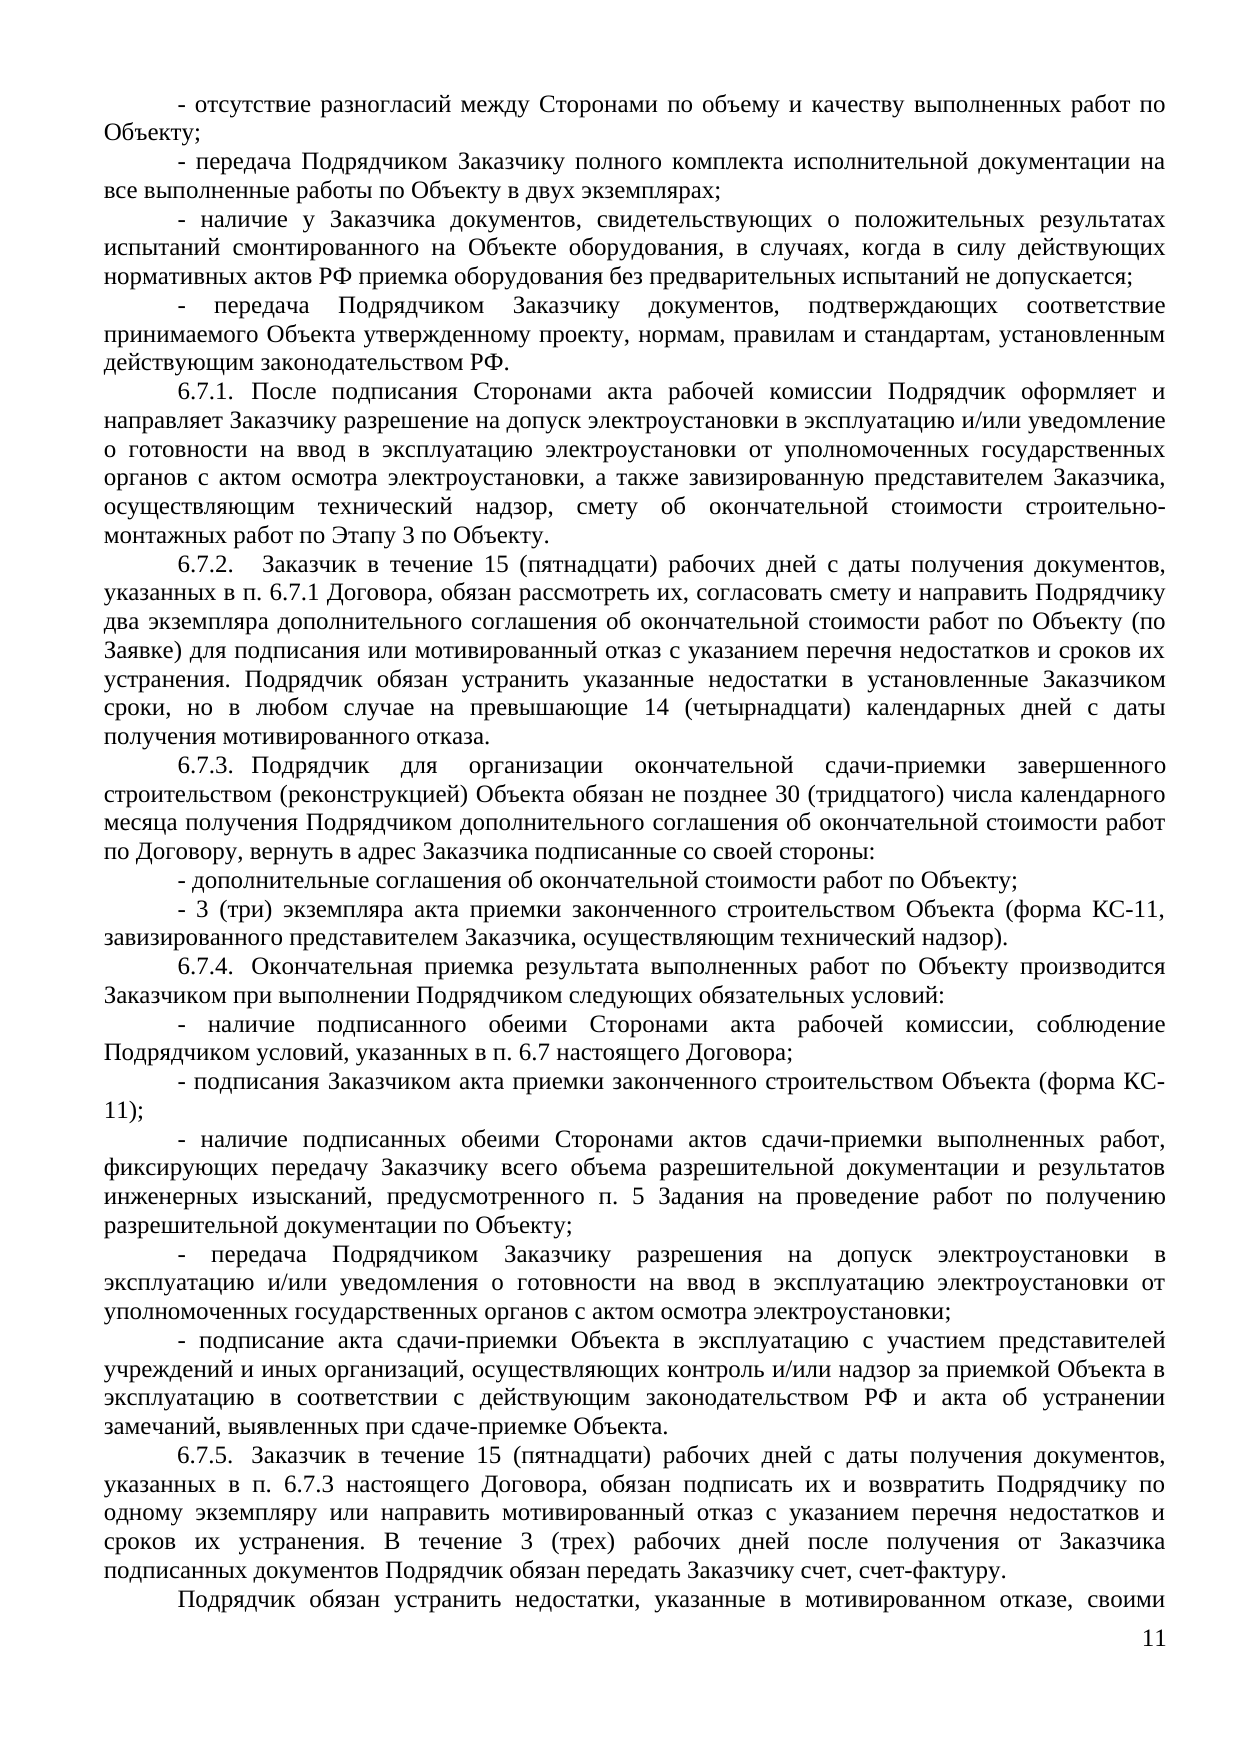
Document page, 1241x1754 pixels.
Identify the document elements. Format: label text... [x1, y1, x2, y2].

text - передача Подрядчиком Заказчику разрешения на допуск электроустановки в эксплуатацию и/или уведомления о готовности на ввод в эксплуатацию электроустановки от уполномоченных государственных органов с актом осмотра электроустановки; [103, 1239, 1167, 1325]
text - наличие подписанного обеими Сторонами акта рабочей комиссии, соблюдение Подрядчиком условий, указанных в п. 6.7 настоящего Договора; [103, 1009, 1167, 1066]
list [103, 1584, 1167, 1612]
list Заказчик в течение 15 (пятнадцати) рабочих дней с даты получения документов, указанных в п. 6.7.3 настоящего Договора, обязан подписать их и возвратить Подрядчику по одному экземпляру или направить мотивированный отказ с указанием перечня недостатков и сроков их устранения. В течение 3 (трех) рабочих дней после получения от Заказчика подписанных документов Подрядчик обязан передать Заказчику счет, счет-фактуру. [103, 1440, 1167, 1584]
text - отсутствие разногласий между Сторонами по объему и качеству выполненных работ по Объекту; [103, 89, 1167, 146]
text - подписания Заказчиком акта приемки законченного строительством Объекта (форма КС-11); [103, 1066, 1167, 1124]
text - наличие подписанных обеими Сторонами актов сдачи-приемки выполненных работ, фиксирующих передачу Заказчику всего объема разрешительной документации и результатов инженерных изысканий, предусмотренного п. 5 Задания на проведение работ по получению разрешительной документации по Объекту; [103, 1124, 1167, 1239]
text - подписание акта сдачи-приемки Объекта в эксплуатацию с участием представителей учреждений и иных организаций, осуществляющих контроль и/или надзор за приемкой Объекта в эксплуатацию в соответствии с действующим законодательством РФ и акта об устранении замечаний, выявленных при сдаче-приемке Объекта. [103, 1325, 1167, 1440]
text - передача Подрядчиком Заказчику документов, подтверждающих соответствие принимаемого Объекта утвержденному проекту, нормам, правилам и стандартам, установленным действующим законодательством РФ. [103, 290, 1167, 376]
list После подписания Сторонами акта рабочей комиссии Подрядчик оформляет и направляет Заказчику разрешение на допуск электроустановки в эксплуатацию и/или уведомление о готовности на ввод в эксплуатацию электроустановки от уполномоченных государственных органов с актом осмотра электроустановки, а также завизированную представителем Заказчика, осуществляющим технический надзор, смету об окончательной стоимости строительно-монтажных работ по Этапу 3 по Объекту. [103, 376, 1167, 549]
text - дополнительные соглашения об окончательной стоимости работ по Объекту; [103, 865, 1167, 894]
text - передача Подрядчиком Заказчику полного комплекта исполнительной документации на все выполненные работы по Объекту в двух экземплярах; [103, 146, 1167, 204]
list Заказчик в течение 15 (пятнадцати) рабочих дней с даты получения документов, указанных в п. 6.7.1 Договора, обязан рассмотреть их, согласовать смету и направить Подрядчику два экземпляра дополнительного соглашения об окончательной стоимости работ по Объекту (по Заявке) для подписания или мотивированный отказ с указанием перечня недостатков и сроков их устранения. Подрядчик обязан устранить указанные недостатки в установленные Заказчиком сроки, но в любом случае на превышающие 14 (четырнадцати) календарных дней с даты получения мотивированного отказа. [103, 549, 1167, 750]
text - 3 (три) экземпляра акта приемки законченного строительством Объекта (форма КС-11, завизированного представителем Заказчика, осуществляющим технический надзор). [103, 894, 1167, 951]
text - наличие у Заказчика документов, свидетельствующих о положительных результатах испытаний смонтированного на Объекте оборудования, в случаях, когда в силу действующих нормативных актов РФ приемка оборудования без предварительных испытаний не допускается; [103, 204, 1167, 290]
list Подрядчик для организации окончательной сдачи-приемки завершенного строительством (реконструкцией) Объекта обязан не позднее 30 (тридцатого) числа календарного месяца получения Подрядчиком дополнительного соглашения об окончательной стоимости работ по Договору, вернуть в адрес Заказчика подписанные со своей стороны: [103, 750, 1167, 865]
list Окончательная приемка результата выполненных работ по Объекту производится Заказчиком при выполнении Подрядчиком следующих обязательных условий: [103, 951, 1167, 1009]
